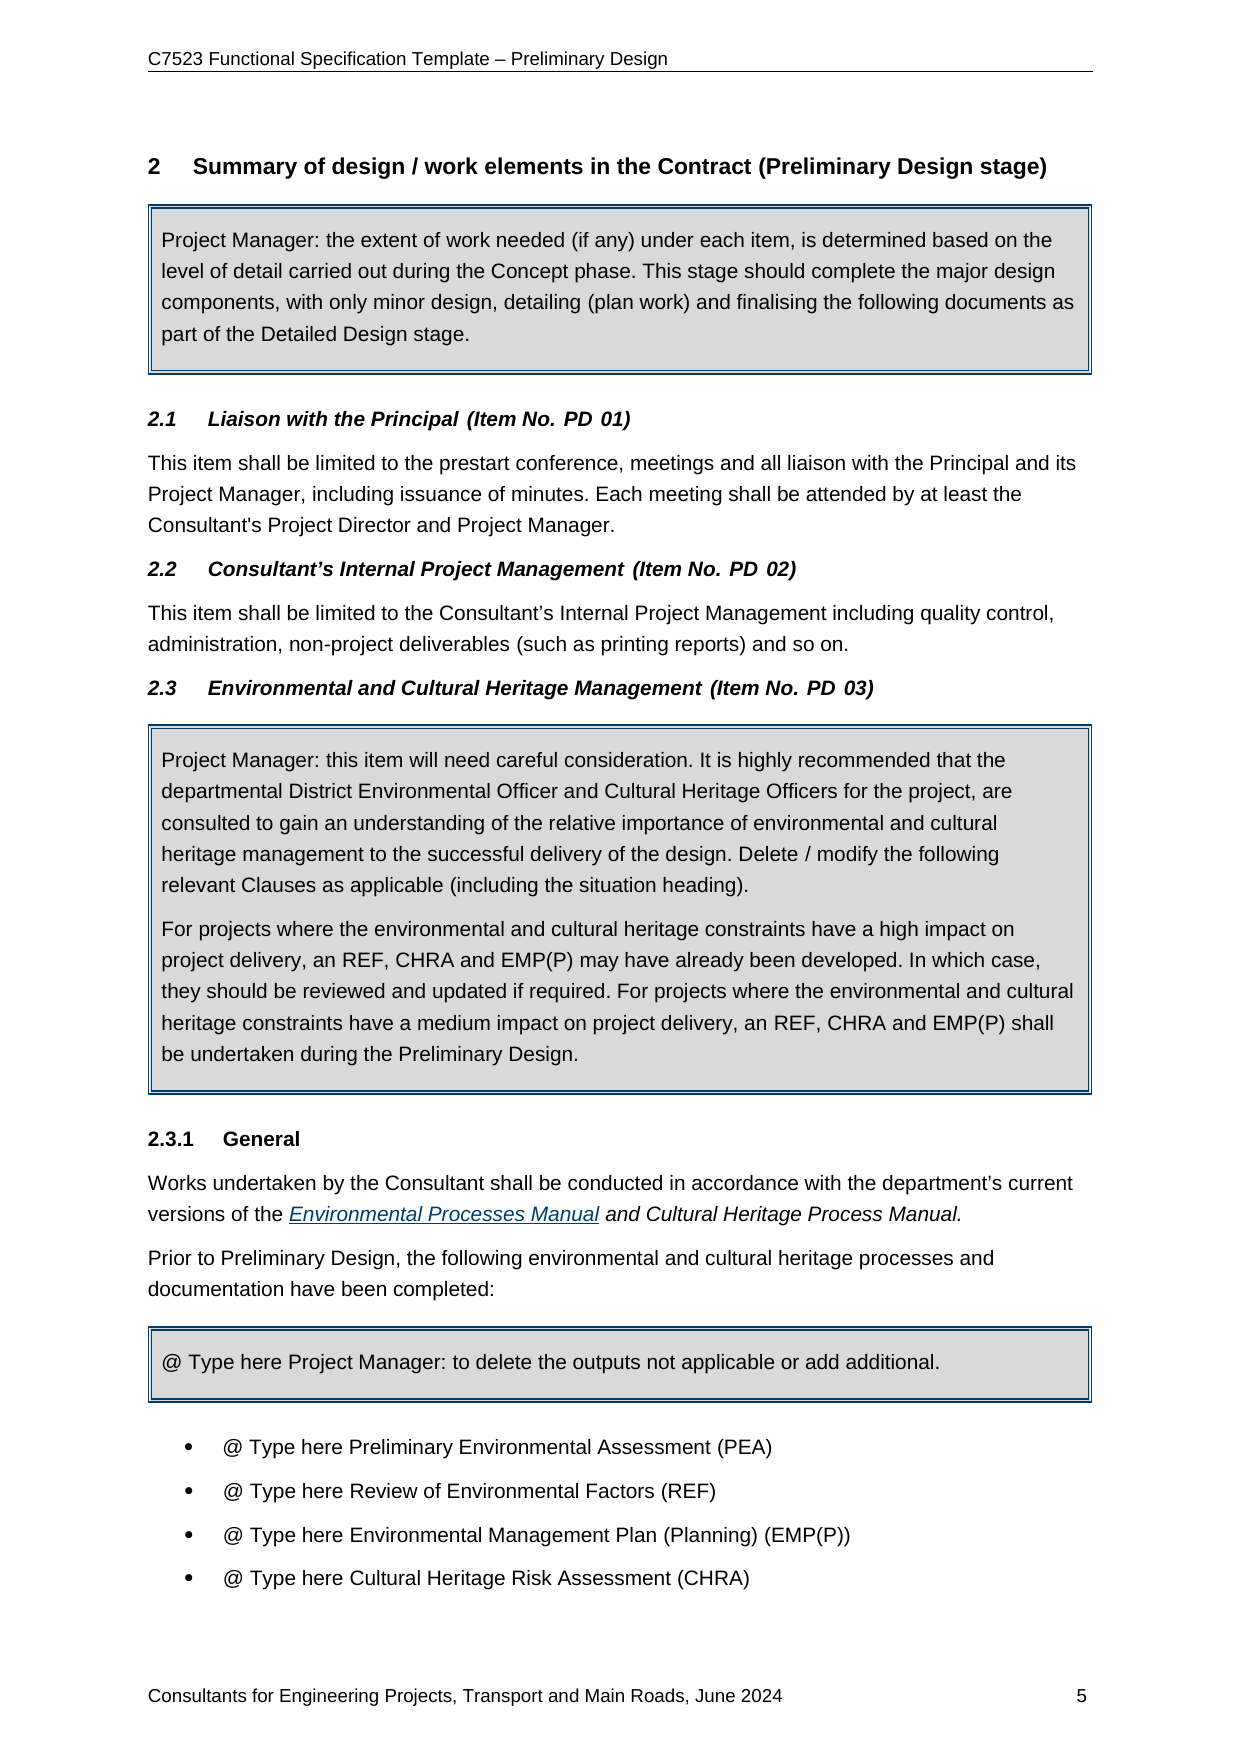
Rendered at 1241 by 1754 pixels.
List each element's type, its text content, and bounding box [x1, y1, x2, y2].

text This item shall be limited to the prestart conference, meetings and all liaison with the Principal and its Project Manager, including issuance of minutes. Each meeting shall be attended by at least the Consultant's Project Director and Project Manager. [148, 443, 1092, 537]
table_header @ Type here Project Manager: to delete the outputs not applicable or add additional. [152, 1331, 1088, 1398]
subtitle Environmental and Cultural Heritage Management (Item No. PD 03) [148, 668, 1092, 699]
text Prior to Preliminary Design, the following environmental and cultural heritage processes and documentation have been completed: [148, 1238, 1092, 1301]
table_header Project Manager: this item will need careful consideration. It is highly recommended that the departmental District Environmental Officer and Cultural Heritage Officers for the project, are consulted to gain an understanding of the relative importance of environmental and cultural heritage management to the successful delivery of the design. Delete / modify the following relevant Clauses as applicable (including the situation heading). For projects where the environmental and cultural heritage constraints have a high impact on project delivery, an REF, CHRA and EMP(P) may have already been developed. In which case, they should be reviewed and updated if required. For projects where the environmental and cultural heritage constraints have a medium impact on project delivery, an REF, CHRA and EMP(P) shall be undertaken during the Preliminary Design. [152, 729, 1088, 1090]
subtitle Summary of design / work elements in the Contract (Preliminary Design stage) [148, 148, 1092, 179]
subtitle General [148, 1120, 1092, 1151]
subtitle Consultant’s Internal Project Management (Item No. PD 02) [148, 549, 1092, 581]
list @ Type here Cultural Heritage Risk Assessment (CHRA) [185, 1559, 1092, 1590]
subtitle Liaison with the Principal (Item No. PD 01) [148, 399, 1092, 431]
list @ Type here Environmental Management Plan (Planning) (EMP(P)) [185, 1515, 1092, 1546]
text Works undertaken by the Consultant shall be conducted in accordance with the department’s current versions of the Environmental Processes Manual and Cultural Heritage Process Manual. [148, 1163, 1092, 1226]
list @ Type here Preliminary Environmental Assessment (PEA) [185, 1428, 1092, 1459]
table_header Project Manager: the extent of work needed (if any) under each item, is determined based on the level of detail carried out during the Concept phase. This stage should complete the major design components, with only minor design, detailing (plan work) and finalising the following documents as part of the Detailed Design stage. [152, 209, 1088, 370]
text This item shall be limited to the Consultant’s Internal Project Management including quality control, administration, non-project deliverables (such as printing reports) and so on. [148, 593, 1092, 656]
list @ Type here Review of Environmental Factors (REF) [185, 1471, 1092, 1503]
